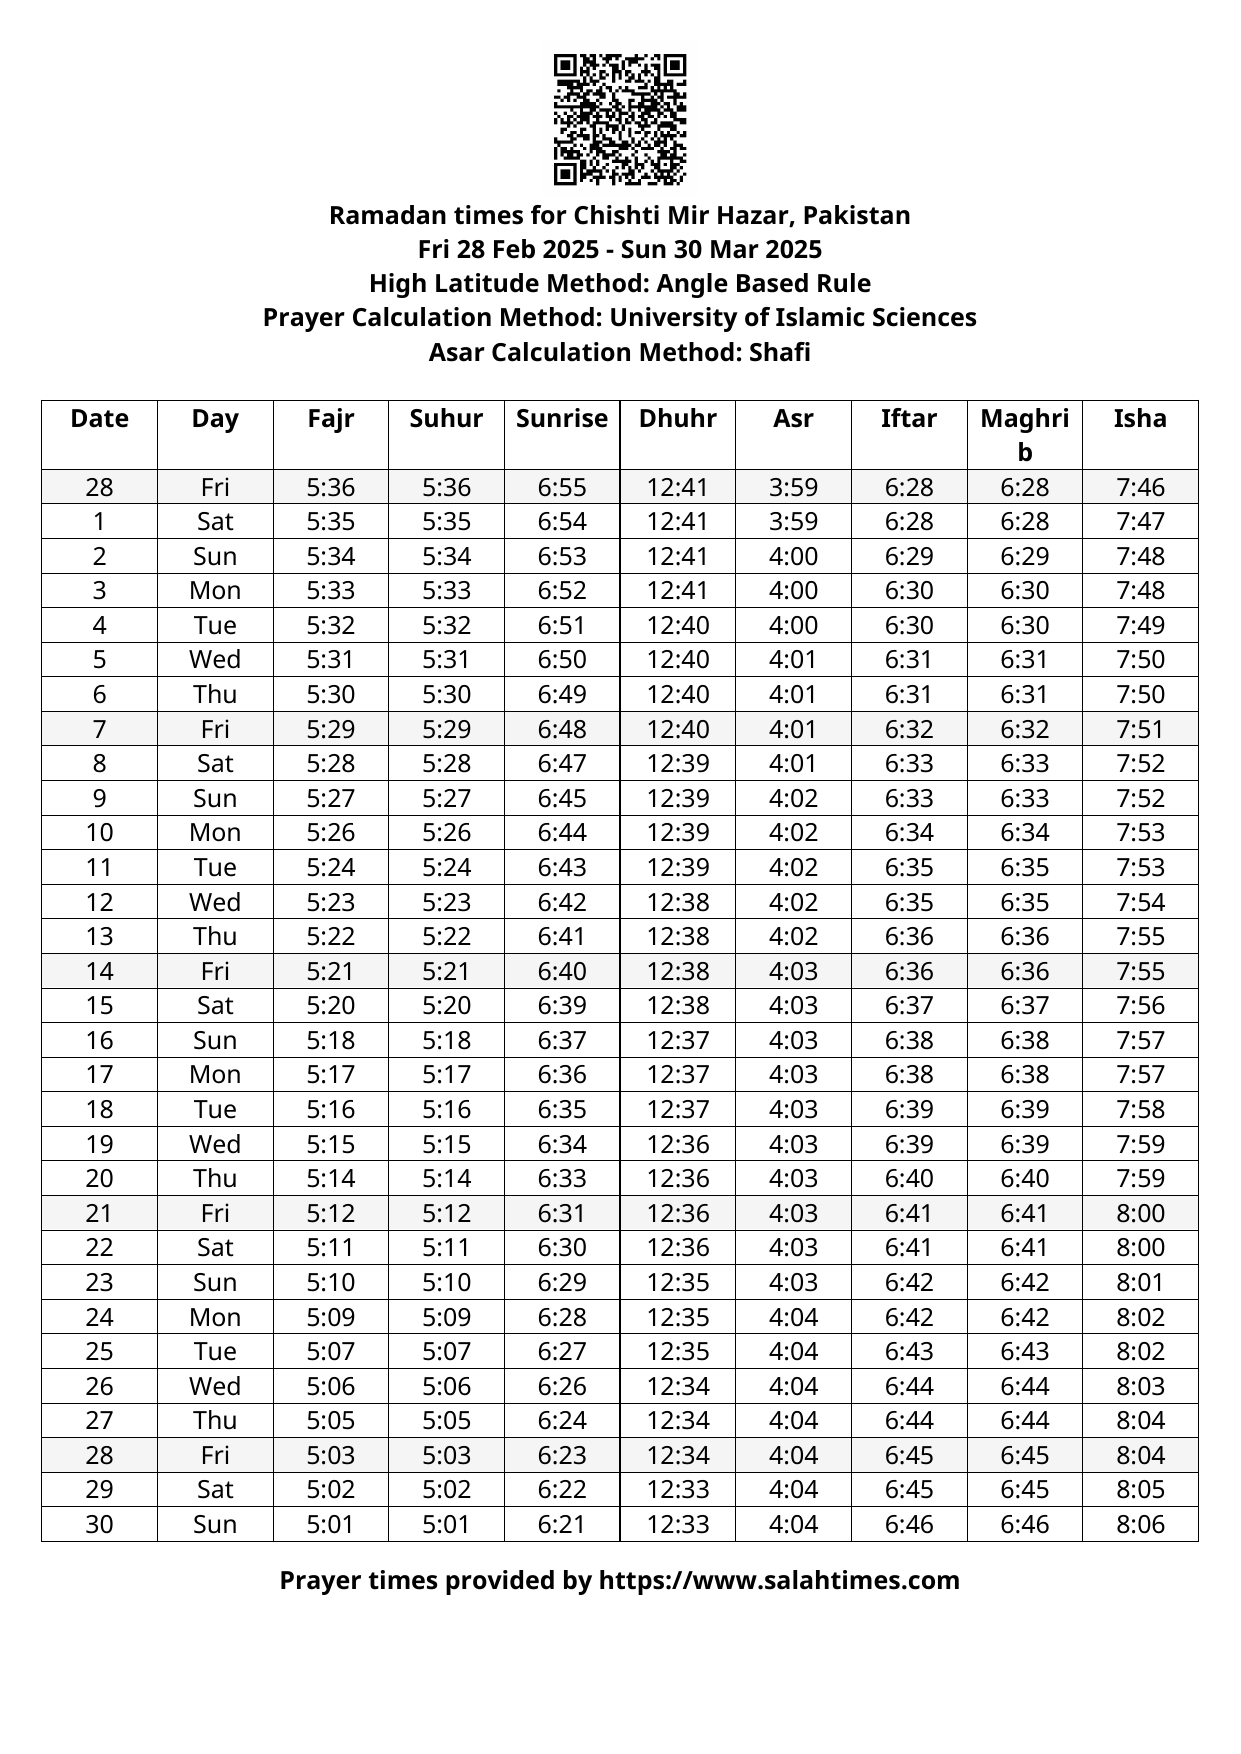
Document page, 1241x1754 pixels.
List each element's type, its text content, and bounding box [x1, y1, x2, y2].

table_cell 6:26 [505, 1369, 619, 1402]
table_cell 6:55 [505, 470, 619, 503]
table_cell 6:39 [852, 1092, 967, 1126]
table_cell 6:23 [505, 1438, 619, 1472]
table_cell Sun [158, 539, 273, 572]
table_cell 6:44 [852, 1404, 967, 1437]
table_cell 4:00 [736, 574, 851, 607]
table_header Asr [736, 401, 851, 469]
table_cell 20 [42, 1161, 157, 1195]
table_cell 6:43 [968, 1334, 1082, 1368]
table_cell 5:26 [389, 816, 504, 849]
table_cell 5:36 [274, 470, 388, 503]
table_cell 12:39 [621, 746, 735, 780]
table_cell 5:36 [389, 470, 504, 503]
table_cell 6:39 [852, 1127, 967, 1160]
table_cell Sat [158, 1231, 273, 1264]
table_cell 12:41 [621, 470, 735, 503]
table_cell 5:02 [274, 1473, 388, 1506]
table_cell 6:45 [852, 1438, 967, 1472]
table_cell 5:23 [389, 885, 504, 918]
table_cell 8:04 [1083, 1404, 1198, 1437]
table_cell 12:36 [621, 1196, 735, 1229]
table_cell 6:46 [852, 1507, 967, 1541]
table_cell 6:35 [505, 1092, 619, 1126]
table_cell 7 [42, 712, 157, 745]
table_cell Mon [158, 1058, 273, 1091]
table_cell 7:57 [1083, 1023, 1198, 1057]
table_cell 5:28 [274, 746, 388, 780]
table_header Sunrise [505, 401, 619, 469]
table_cell 7:50 [1083, 643, 1198, 676]
table_cell 12:38 [621, 885, 735, 918]
table_cell 6:41 [852, 1196, 967, 1229]
table_cell 28 [42, 470, 157, 503]
table_cell 5:06 [389, 1369, 504, 1402]
table_cell 12:35 [621, 1300, 735, 1333]
table_cell 5:18 [389, 1023, 504, 1057]
table_cell 5:12 [389, 1196, 504, 1229]
table_cell 6:43 [505, 850, 619, 884]
table_cell 4:01 [736, 643, 851, 676]
table_cell 6:24 [505, 1404, 619, 1437]
table_cell 12 [42, 885, 157, 918]
table_cell 6:45 [852, 1473, 967, 1506]
table_cell 6:21 [505, 1507, 619, 1541]
table_cell 6:28 [852, 470, 967, 503]
table_cell 6:38 [968, 1023, 1082, 1057]
table_cell Sun [158, 1507, 273, 1541]
table_cell Sat [158, 504, 273, 538]
table_cell 12:41 [621, 539, 735, 572]
table_cell 5:07 [274, 1334, 388, 1368]
table_cell Tue [158, 608, 273, 642]
table_cell 6:29 [852, 539, 967, 572]
table_cell 5:06 [274, 1369, 388, 1402]
table_cell 5:16 [389, 1092, 504, 1126]
table_cell 5:09 [389, 1300, 504, 1333]
table_cell 6:30 [852, 574, 967, 607]
table_cell 5:17 [389, 1058, 504, 1091]
table_cell 12:40 [621, 677, 735, 711]
text High Latitude Method: Angle Based Rule [42, 266, 1198, 300]
table_cell 5:27 [274, 781, 388, 814]
table_cell 30 [42, 1507, 157, 1541]
table_cell 6:36 [852, 919, 967, 953]
table_cell 3 [42, 574, 157, 607]
table_cell 12:34 [621, 1404, 735, 1437]
table_cell 5:31 [389, 643, 504, 676]
table_cell 1 [42, 504, 157, 538]
table_cell 6:40 [505, 954, 619, 987]
table_cell 6:45 [505, 781, 619, 814]
table_cell 5:31 [274, 643, 388, 676]
table_cell 8:05 [1083, 1473, 1198, 1506]
table_cell 6:42 [968, 1300, 1082, 1333]
table_cell 5:26 [274, 816, 388, 849]
table_cell 5:14 [274, 1161, 388, 1195]
table_cell Mon [158, 1300, 273, 1333]
table_cell 5:27 [389, 781, 504, 814]
table_cell 12:35 [621, 1334, 735, 1368]
table_cell 5:16 [274, 1092, 388, 1126]
table_cell 4:03 [736, 989, 851, 1022]
table_cell 5:22 [274, 919, 388, 953]
table_cell Fri [158, 712, 273, 745]
table_cell 4:02 [736, 816, 851, 849]
table_cell 5:21 [389, 954, 504, 987]
table_cell 4:02 [736, 885, 851, 918]
table_cell 4:00 [736, 539, 851, 572]
table_cell Fri [158, 1438, 273, 1472]
table_cell 7:55 [1083, 954, 1198, 987]
table_cell 12:38 [621, 989, 735, 1022]
table_cell 6:51 [505, 608, 619, 642]
table_cell 12:38 [621, 919, 735, 953]
table_cell 6:36 [968, 954, 1082, 987]
table_cell 6:33 [852, 746, 967, 780]
table_cell 12:33 [621, 1473, 735, 1506]
table_cell 7:59 [1083, 1127, 1198, 1160]
table_cell 6:42 [505, 885, 619, 918]
table_cell 6:44 [968, 1369, 1082, 1402]
table_cell 7:59 [1083, 1161, 1198, 1195]
table_header Fajr [274, 401, 388, 469]
table_cell 4:03 [736, 1265, 851, 1299]
table_cell 5:02 [389, 1473, 504, 1506]
table_cell 6:34 [968, 816, 1082, 849]
table_cell 4:03 [736, 1023, 851, 1057]
table_cell 5:20 [274, 989, 388, 1022]
table_cell 7:58 [1083, 1092, 1198, 1126]
table_cell 6:33 [968, 781, 1082, 814]
table_cell 6:41 [968, 1231, 1082, 1264]
table_cell 7:54 [1083, 885, 1198, 918]
table_cell 16 [42, 1023, 157, 1057]
table_cell 6:42 [852, 1265, 967, 1299]
table_cell 6:48 [505, 712, 619, 745]
table_cell 12:36 [621, 1231, 735, 1264]
table_cell 5:34 [274, 539, 388, 572]
table_cell 11 [42, 850, 157, 884]
table_cell 4:04 [736, 1300, 851, 1333]
table_cell 4:00 [736, 608, 851, 642]
table_cell 22 [42, 1231, 157, 1264]
table_cell 4:02 [736, 850, 851, 884]
table_cell 6:45 [968, 1438, 1082, 1472]
table_cell Thu [158, 1161, 273, 1195]
table_cell 6:41 [968, 1196, 1082, 1229]
table_cell 5:10 [274, 1265, 388, 1299]
table_cell 5:24 [389, 850, 504, 884]
table_cell 5:32 [274, 608, 388, 642]
table_cell 6:27 [505, 1334, 619, 1368]
table_cell 6:53 [505, 539, 619, 572]
table_cell 6:42 [968, 1265, 1082, 1299]
table_cell 6:38 [852, 1058, 967, 1091]
table_cell 6:31 [968, 643, 1082, 676]
table_cell 6:36 [968, 919, 1082, 953]
table_cell Wed [158, 1369, 273, 1402]
table_cell 18 [42, 1092, 157, 1126]
table_cell 5:33 [389, 574, 504, 607]
table_cell 6:35 [852, 885, 967, 918]
table_cell 26 [42, 1369, 157, 1402]
table_cell 6:42 [852, 1300, 967, 1333]
table_cell 6:47 [505, 746, 619, 780]
text Prayer times provided by https://www.salahtimes.com [42, 1563, 1198, 1597]
table_cell 12:34 [621, 1438, 735, 1472]
table_cell 7:55 [1083, 919, 1198, 953]
table_cell 6:49 [505, 677, 619, 711]
table_cell 12:34 [621, 1369, 735, 1402]
table_cell 6:31 [505, 1196, 619, 1229]
table_cell 6:34 [852, 816, 967, 849]
table_cell 14 [42, 954, 157, 987]
table_cell 8:00 [1083, 1196, 1198, 1229]
table_cell 6:38 [852, 1023, 967, 1057]
table_cell 7:50 [1083, 677, 1198, 711]
table_cell 13 [42, 919, 157, 953]
table_cell 28 [42, 1438, 157, 1472]
table_header Maghrib [968, 401, 1082, 469]
table_header Date [42, 401, 157, 469]
table_cell 7:51 [1083, 712, 1198, 745]
table_cell 6:28 [505, 1300, 619, 1333]
table_cell 12:41 [621, 504, 735, 538]
table_cell 6:32 [852, 712, 967, 745]
table_cell 6:37 [852, 989, 967, 1022]
table_cell 6:30 [968, 608, 1082, 642]
table_cell 5:29 [274, 712, 388, 745]
table_cell 5:14 [389, 1161, 504, 1195]
table_header Dhuhr [621, 401, 735, 469]
table_cell 3:59 [736, 504, 851, 538]
table_cell 8:03 [1083, 1369, 1198, 1402]
table_cell 6:22 [505, 1473, 619, 1506]
table_cell 5:33 [274, 574, 388, 607]
table_cell 6:52 [505, 574, 619, 607]
table_cell Sat [158, 1473, 273, 1506]
table_cell 12:37 [621, 1058, 735, 1091]
table_cell 4:04 [736, 1438, 851, 1472]
table_cell 6:28 [968, 470, 1082, 503]
table_cell 6:37 [505, 1023, 619, 1057]
table_cell Wed [158, 885, 273, 918]
table_cell 7:47 [1083, 504, 1198, 538]
table_cell 6:40 [968, 1161, 1082, 1195]
table_cell 8:06 [1083, 1507, 1198, 1541]
table_cell 29 [42, 1473, 157, 1506]
table_cell 5:11 [274, 1231, 388, 1264]
table_cell 7:57 [1083, 1058, 1198, 1091]
table_cell 5:15 [274, 1127, 388, 1160]
table_cell 6:28 [852, 504, 967, 538]
table_cell 4:01 [736, 677, 851, 711]
table_cell 6:29 [505, 1265, 619, 1299]
table_cell 8:04 [1083, 1438, 1198, 1472]
table_cell 8:02 [1083, 1334, 1198, 1368]
table_cell 5:07 [389, 1334, 504, 1368]
table_cell 6:46 [968, 1507, 1082, 1541]
table_cell 4:01 [736, 712, 851, 745]
table_cell 7:52 [1083, 781, 1198, 814]
table_cell 7:48 [1083, 574, 1198, 607]
table_cell 4:03 [736, 1127, 851, 1160]
table_cell 6:28 [968, 504, 1082, 538]
table_cell 5 [42, 643, 157, 676]
table_cell 12:39 [621, 850, 735, 884]
table_cell 7:49 [1083, 608, 1198, 642]
table_cell 4:01 [736, 746, 851, 780]
table_cell 12:37 [621, 1092, 735, 1126]
table_cell 3:59 [736, 470, 851, 503]
table_cell 6:41 [852, 1231, 967, 1264]
table_cell 12:36 [621, 1127, 735, 1160]
text Asar Calculation Method: Shafi [42, 334, 1198, 368]
table_cell 12:37 [621, 1023, 735, 1057]
table_cell 6:54 [505, 504, 619, 538]
text Ramadan times for Chishti Mir Hazar, Pakistan [42, 198, 1198, 232]
table_cell 5:18 [274, 1023, 388, 1057]
table_cell 7:53 [1083, 816, 1198, 849]
table_cell 5:03 [389, 1438, 504, 1472]
table_cell 17 [42, 1058, 157, 1091]
table_cell 6:36 [852, 954, 967, 987]
table_cell 15 [42, 989, 157, 1022]
table_cell Thu [158, 1404, 273, 1437]
table_cell 6:31 [852, 643, 967, 676]
table_cell 4:02 [736, 919, 851, 953]
table_cell Tue [158, 1092, 273, 1126]
table_cell 12:39 [621, 816, 735, 849]
table_cell 24 [42, 1300, 157, 1333]
table_cell 5:23 [274, 885, 388, 918]
table_cell 5:35 [389, 504, 504, 538]
table_cell 6:41 [505, 919, 619, 953]
table_cell 5:12 [274, 1196, 388, 1229]
table_cell 5:30 [274, 677, 388, 711]
table_cell 6:33 [852, 781, 967, 814]
table_cell 4:04 [736, 1473, 851, 1506]
table_cell 4:04 [736, 1369, 851, 1402]
table_cell 9 [42, 781, 157, 814]
table_cell 6:44 [852, 1369, 967, 1402]
table_cell 5:20 [389, 989, 504, 1022]
table_cell 7:48 [1083, 539, 1198, 572]
table_cell 4:03 [736, 954, 851, 987]
table_cell 7:52 [1083, 746, 1198, 780]
table_cell 6:39 [968, 1127, 1082, 1160]
table_cell 5:17 [274, 1058, 388, 1091]
table_cell 6:45 [968, 1473, 1082, 1506]
table_cell 6 [42, 677, 157, 711]
table_cell 4:02 [736, 781, 851, 814]
table_cell 5:32 [389, 608, 504, 642]
table_cell 6:44 [968, 1404, 1082, 1437]
table_cell 6:44 [505, 816, 619, 849]
table_cell 5:24 [274, 850, 388, 884]
text Fri 28 Feb 2025 - Sun 30 Mar 2025 [42, 232, 1198, 266]
table_cell 6:43 [852, 1334, 967, 1368]
table_cell 12:35 [621, 1265, 735, 1299]
text Prayer Calculation Method: University of Islamic Sciences [42, 300, 1198, 334]
table_cell 4 [42, 608, 157, 642]
table_cell 8 [42, 746, 157, 780]
table_cell 4:03 [736, 1058, 851, 1091]
table_cell 4:04 [736, 1507, 851, 1541]
table_cell Sun [158, 1265, 273, 1299]
table_cell 4:04 [736, 1404, 851, 1437]
table_cell 12:41 [621, 574, 735, 607]
table_cell 5:30 [389, 677, 504, 711]
table_cell Sat [158, 989, 273, 1022]
table_cell Mon [158, 574, 273, 607]
table_cell Fri [158, 1196, 273, 1229]
table_cell 6:33 [505, 1161, 619, 1195]
table_header Suhur [389, 401, 504, 469]
table_cell 4:03 [736, 1092, 851, 1126]
table_cell 10 [42, 816, 157, 849]
table_cell 4:03 [736, 1161, 851, 1195]
table_cell 23 [42, 1265, 157, 1299]
table_cell 27 [42, 1404, 157, 1437]
table_header Day [158, 401, 273, 469]
table_cell 25 [42, 1334, 157, 1368]
table_cell 6:36 [505, 1058, 619, 1091]
table_cell 12:33 [621, 1507, 735, 1541]
table_cell 6:32 [968, 712, 1082, 745]
table_cell 5:03 [274, 1438, 388, 1472]
table_cell 5:15 [389, 1127, 504, 1160]
table_cell 5:01 [389, 1507, 504, 1541]
table_cell Wed [158, 1127, 273, 1160]
table_cell 12:40 [621, 712, 735, 745]
table_cell Thu [158, 919, 273, 953]
table_cell 6:50 [505, 643, 619, 676]
table_cell 6:29 [968, 539, 1082, 572]
table_cell 6:40 [852, 1161, 967, 1195]
table_cell Tue [158, 1334, 273, 1368]
table_cell 6:30 [968, 574, 1082, 607]
table_cell 5:01 [274, 1507, 388, 1541]
table_cell Sun [158, 781, 273, 814]
table_header Iftar [852, 401, 967, 469]
table_cell 5:05 [274, 1404, 388, 1437]
table_cell Fri [158, 954, 273, 987]
table_cell 12:38 [621, 954, 735, 987]
table_cell 5:10 [389, 1265, 504, 1299]
table_cell 7:56 [1083, 989, 1198, 1022]
table_cell 5:35 [274, 504, 388, 538]
table_cell 7:46 [1083, 470, 1198, 503]
table_cell 8:00 [1083, 1231, 1198, 1264]
table_cell 12:36 [621, 1161, 735, 1195]
table_cell 5:09 [274, 1300, 388, 1333]
table_cell 6:37 [968, 989, 1082, 1022]
table_cell 5:21 [274, 954, 388, 987]
picture [542, 41, 699, 198]
table_cell 19 [42, 1127, 157, 1160]
table_cell 6:38 [968, 1058, 1082, 1091]
table_cell 6:31 [968, 677, 1082, 711]
table_cell 8:02 [1083, 1300, 1198, 1333]
table_cell Wed [158, 643, 273, 676]
table_cell Mon [158, 816, 273, 849]
table_cell 12:40 [621, 608, 735, 642]
table_cell 12:40 [621, 643, 735, 676]
table_header Isha [1083, 401, 1198, 469]
table_cell 2 [42, 539, 157, 572]
table_cell Sat [158, 746, 273, 780]
table_cell 5:11 [389, 1231, 504, 1264]
table_cell 4:04 [736, 1334, 851, 1368]
table_cell Sun [158, 1023, 273, 1057]
table_cell 6:39 [968, 1092, 1082, 1126]
table_cell 12:39 [621, 781, 735, 814]
table_cell Tue [158, 850, 273, 884]
table_cell 6:39 [505, 989, 619, 1022]
table_cell 6:35 [968, 885, 1082, 918]
table_cell 6:34 [505, 1127, 619, 1160]
table_cell 6:35 [968, 850, 1082, 884]
table_cell 4:03 [736, 1231, 851, 1264]
table_cell Fri [158, 470, 273, 503]
table_cell 5:29 [389, 712, 504, 745]
table_cell 5:22 [389, 919, 504, 953]
table_cell Thu [158, 677, 273, 711]
table_cell 6:35 [852, 850, 967, 884]
table_cell 5:05 [389, 1404, 504, 1437]
table_cell 6:30 [852, 608, 967, 642]
table_cell 6:33 [968, 746, 1082, 780]
table_cell 5:28 [389, 746, 504, 780]
table_cell 7:53 [1083, 850, 1198, 884]
table_cell 6:30 [505, 1231, 619, 1264]
table_cell 5:34 [389, 539, 504, 572]
table_cell 21 [42, 1196, 157, 1229]
table_cell 6:31 [852, 677, 967, 711]
table_cell 8:01 [1083, 1265, 1198, 1299]
table_cell 4:03 [736, 1196, 851, 1229]
